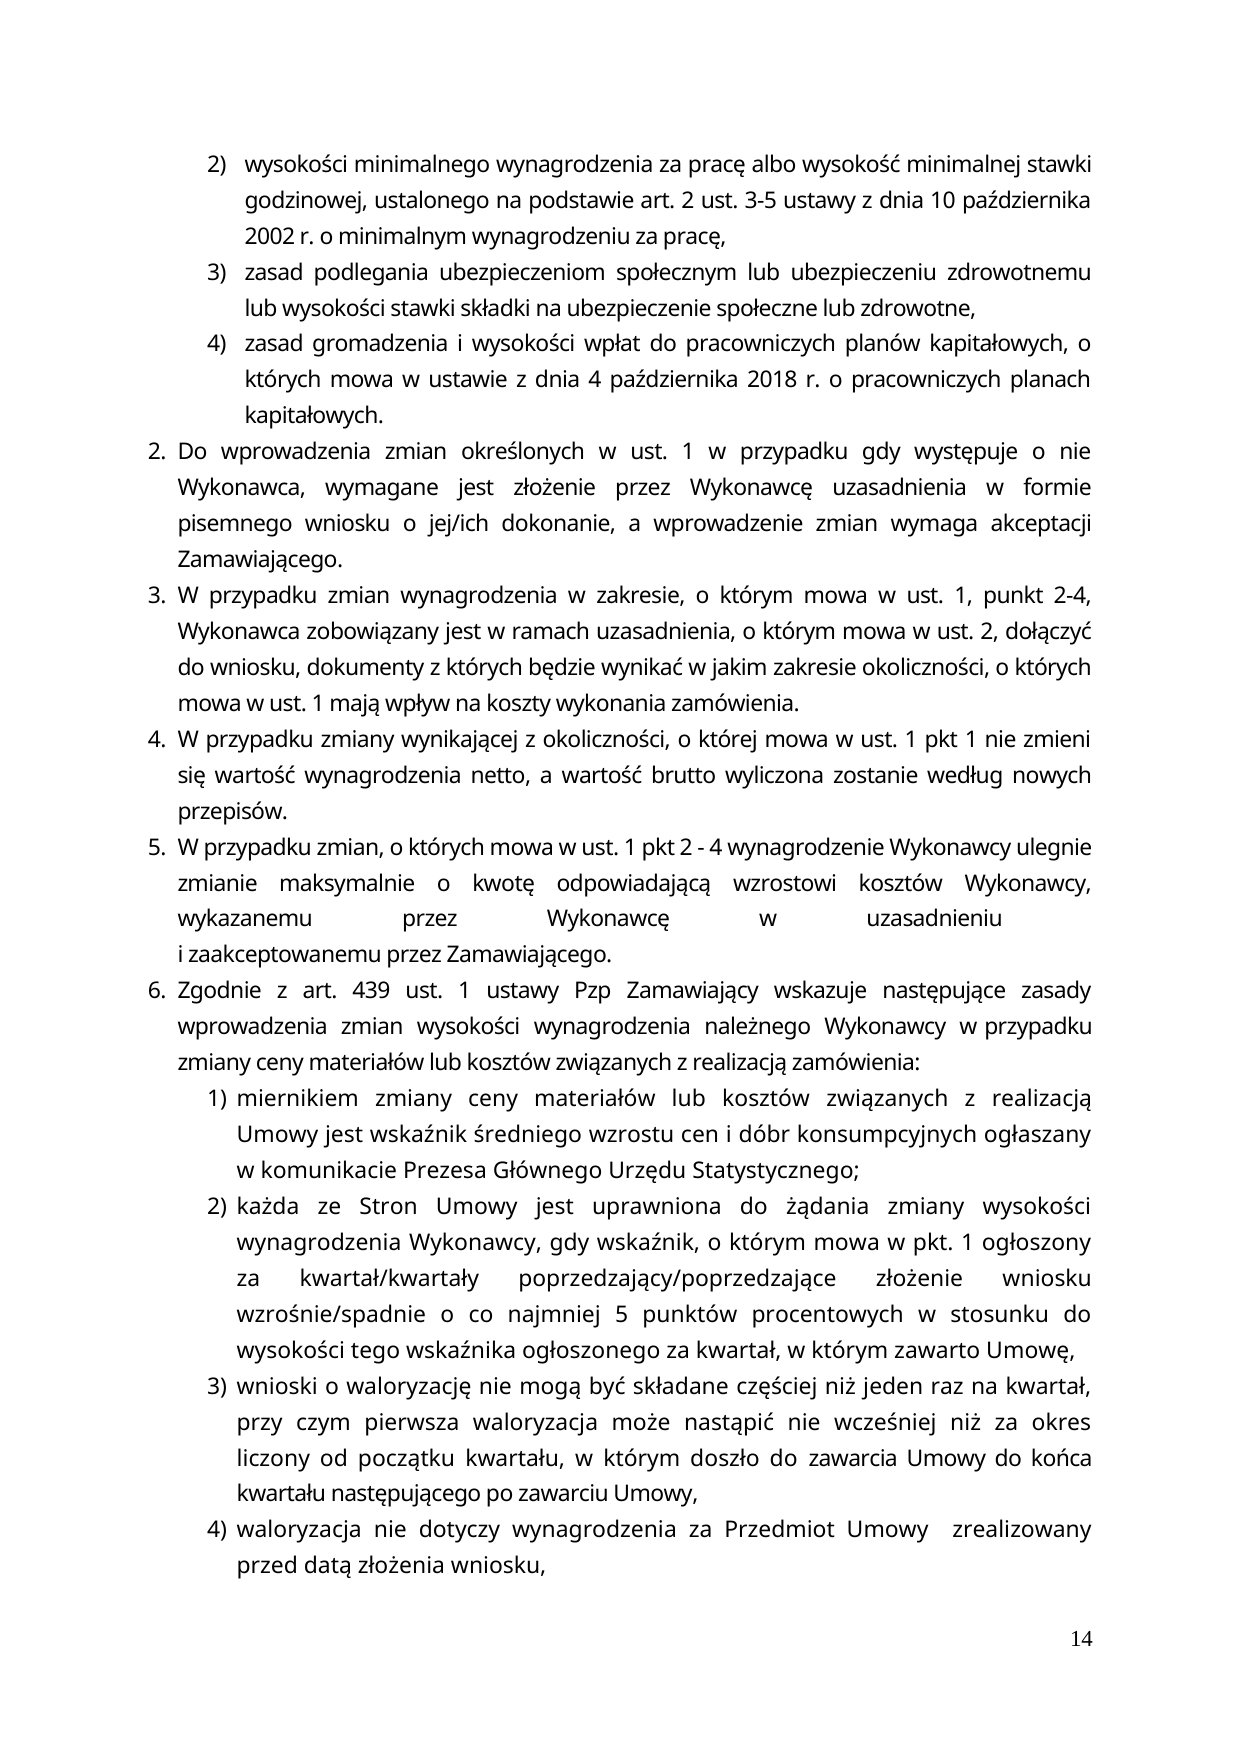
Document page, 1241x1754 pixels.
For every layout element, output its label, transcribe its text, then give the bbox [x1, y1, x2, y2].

list miernikiem zmiany ceny materiałów lub kosztów związanych z realizacją Umowy jest wskaźnik średniego wzrostu cen i dóbr konsumpcyjnych ogłaszany w komunikacie Prezesa Głównego Urzędu Statystycznego; [207, 1082, 1092, 1185]
list wysokości minimalnego wynagrodzenia za pracę albo wysokość minimalnej stawki godzinowej, ustalonego na podstawie art. 2 ust. 3-5 ustawy z dnia 10 października 2002 r. o minimalnym wynagrodzeniu za pracę, [207, 148, 1092, 251]
list zasad gromadzenia i wysokości wpłat do pracowniczych planów kapitałowych, o których mowa w ustawie z dnia 4 października 2018 r. o pracowniczych planach kapitałowych. [207, 327, 1092, 431]
list wnioski o waloryzację nie mogą być składane częściej niż jeden raz na kwartał, przy czym pierwsza waloryzacja może nastąpić nie wcześniej niż za okres liczony od początku kwartału, w którym doszło do zawarcia Umowy do końca kwartału następującego po zawarciu Umowy, [207, 1369, 1092, 1509]
list W przypadku zmian wynagrodzenia w zakresie, o którym mowa w ust. 1, punkt 2-4, Wykonawca zobowiązany jest w ramach uzasadnienia, o którym mowa w ust. 2, dołączyć do wniosku, dokumenty z których będzie wynikać w jakim zakresie okoliczności, o których mowa w ust. 1 mają wpływ na koszty wykonania zamówienia. [148, 579, 1092, 718]
list zasad podlegania ubezpieczeniom społecznym lub ubezpieczeniu zdrowotnemu lub wysokości stawki składki na ubezpieczenie społeczne lub zdrowotne, [207, 256, 1092, 323]
list W przypadku zmiany wynikającej z okoliczności, o której mowa w ust. 1 pkt 1 nie zmieni się wartość wynagrodzenia netto, a wartość brutto wyliczona zostanie według nowych przepisów. [148, 723, 1092, 826]
list Do wprowadzenia zmian określonych w ust. 1 w przypadku gdy występuje o nie Wykonawca, wymagane jest złożenie przez Wykonawcę uzasadnienia w formie pisemnego wniosku o jej/ich dokonanie, a wprowadzenie zmian wymaga akceptacji Zamawiającego. [148, 435, 1092, 574]
list waloryzacja nie dotyczy wynagrodzenia za Przedmiot Umowy zrealizowany przed datą złożenia wniosku, [207, 1513, 1092, 1581]
list W przypadku zmian, o których mowa w ust. 1 pkt 2 - 4 wynagrodzenie Wykonawcy ulegnie zmianie maksymalnie o kwotę odpowiadającą wzrostowi kosztów Wykonawcy, wykazanemu przez Wykonawcę w uzasadnieniu i zaakceptowanemu przez Zamawiającego. [148, 831, 1092, 969]
list Zgodnie z art. 439 ust. 1 ustawy Pzp Zamawiający wskazuje następujące zasady wprowadzenia zmian wysokości wynagrodzenia należnego Wykonawcy w przypadku zmiany ceny materiałów lub kosztów związanych z realizacją zamówienia: [148, 974, 1092, 1077]
list każda ze Stron Umowy jest uprawniona do żądania zmiany wysokości wynagrodzenia Wykonawcy, gdy wskaźnik, o którym mowa w pkt. 1 ogłoszony za kwartał/kwartały poprzedzający/poprzedzające złożenie wniosku wzrośnie/spadnie o co najmniej 5 punktów procentowych w stosunku do wysokości tego wskaźnika ogłoszonego za kwartał, w którym zawarto Umowę, [207, 1190, 1092, 1365]
